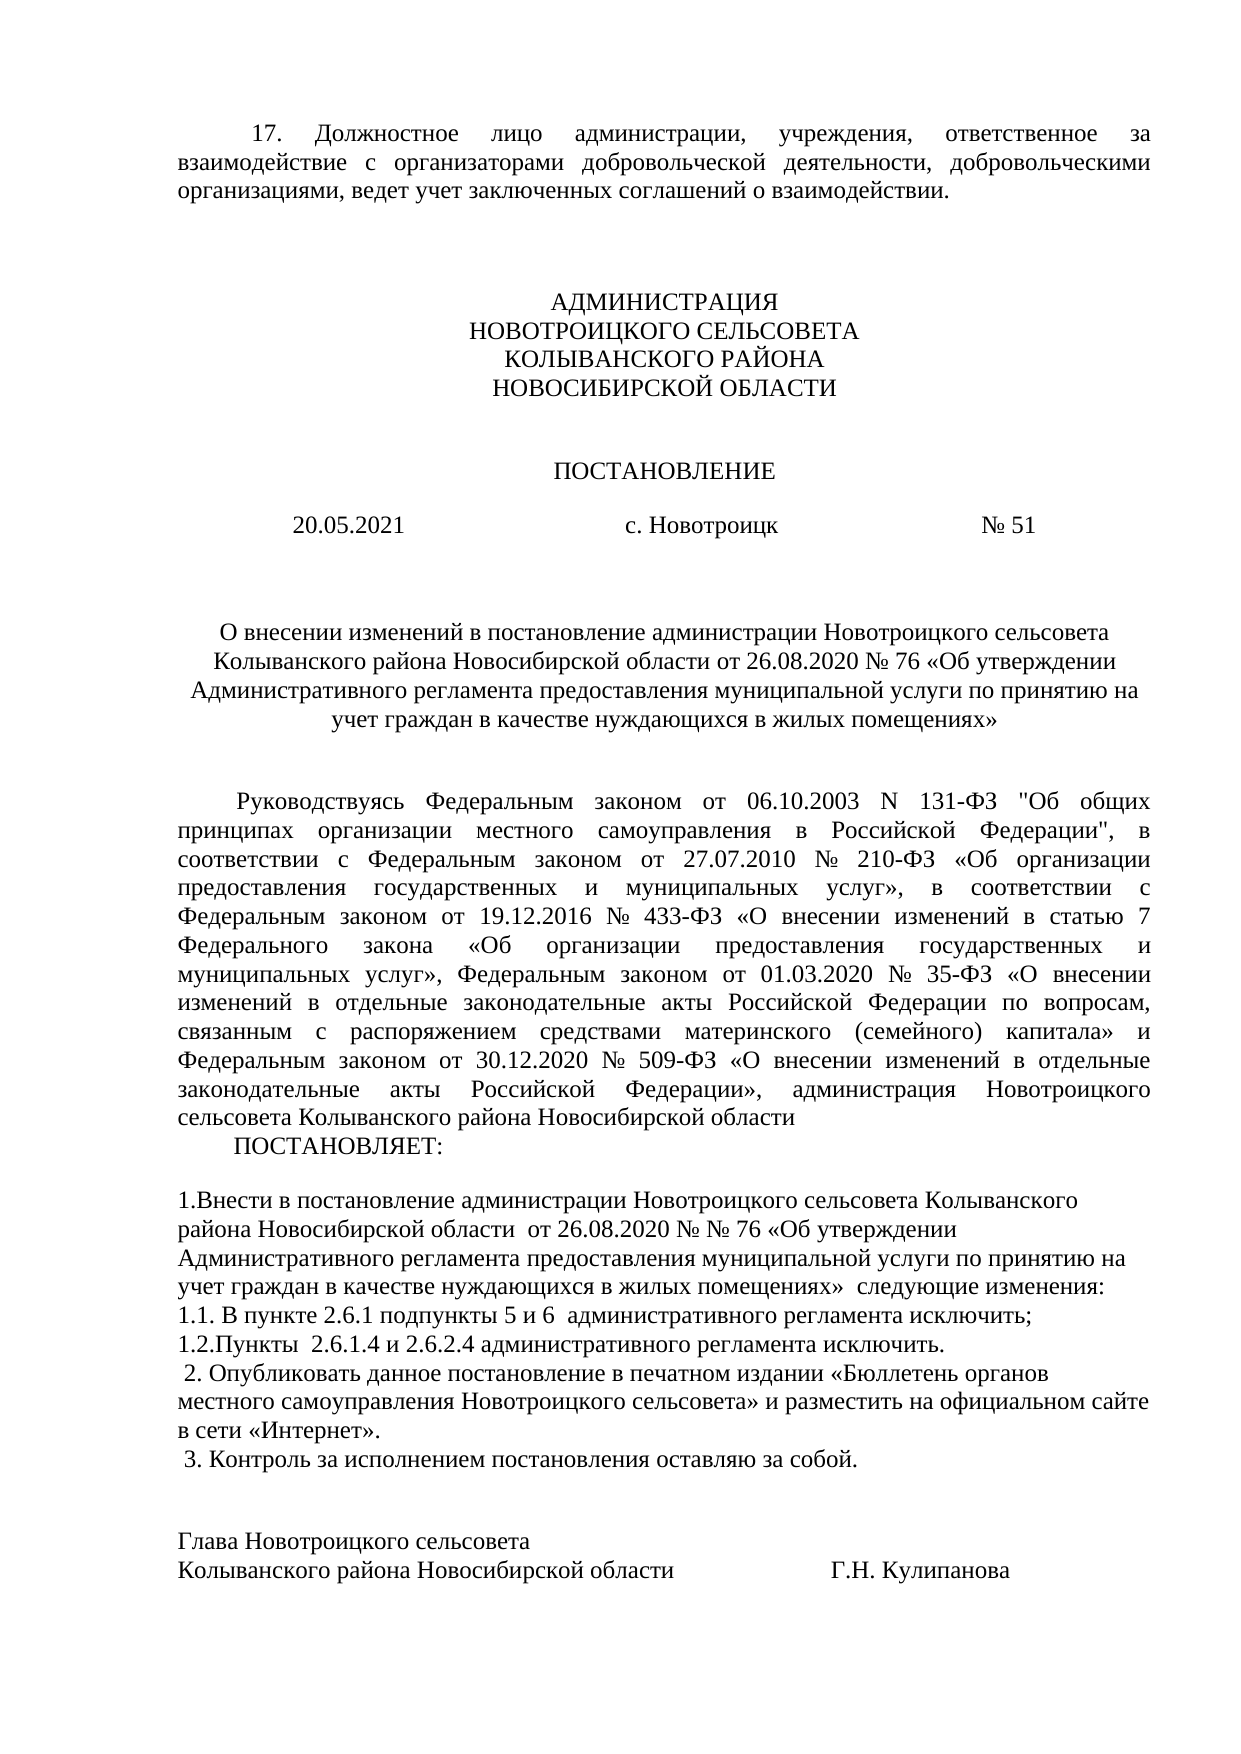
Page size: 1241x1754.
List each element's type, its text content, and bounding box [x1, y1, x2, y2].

text 1.1. В пункте 2.6.1 подпункты 5 и 6 административного регламента исключить; [177, 1300, 1152, 1329]
text Колыванского района Новосибирской области Г.Н. Кулипанова [177, 1555, 1152, 1584]
text 17. Должностное лицо администрации, учреждения, ответственное за взаимодействие с организаторами добровольческой деятельности, добровольческими организациями, ведет учет заключенных соглашений о взаимодействии. [177, 118, 1152, 204]
text НОВОСИБИРСКОЙ ОБЛАСТИ [177, 373, 1152, 402]
text АДМИНИСТРАЦИЯ [177, 287, 1152, 316]
text Глава Новотроицкого сельсовета [177, 1526, 1152, 1555]
text О внесении изменений в постановление администрации Новотроицкого сельсовета Колыванского района Новосибирской области от 26.08.2020 № 76 «Об утверждении Административного регламента предоставления муниципальной услуги по принятию на учет граждан в качестве нуждающихся в жилых помещениях» [177, 617, 1152, 732]
text НОВОТРОИЦКОГО СЕЛЬСОВЕТА [177, 316, 1152, 344]
text 2. Опубликовать данное постановление в печатном издании «Бюллетень органов местного самоуправления Новотроицкого сельсовета» и разместить на официальном сайте в сети «Интернет». [177, 1358, 1152, 1444]
text 1.Внести в постановление администрации Новотроицкого сельсовета Колыванского района Новосибирской области от 26.08.2020 № № 76 «Об утверждении Административного регламента предоставления муниципальной услуги по принятию на учет граждан в качестве нуждающихся в жилых помещениях» следующие изменения: [177, 1185, 1152, 1300]
text 3. Контроль за исполнением постановления оставляю за собой. [177, 1444, 1152, 1473]
text КОЛЫВАНСКОГО РАЙОНА [177, 344, 1152, 373]
text ПОСТАНОВЛЯЕТ: [177, 1131, 1152, 1160]
text 1.2.Пункты 2.6.1.4 и 2.6.2.4 административного регламента исключить. [177, 1329, 1152, 1358]
text Руководствуясь Федеральным законом от 06.10.2003 N 131-ФЗ "Об общих принципах организации местного самоуправления в Российской Федерации", в соответствии с Федеральным законом от 27.07.2010 № 210-ФЗ «Об организации предоставления государственных и муниципальных услуг», в соответствии с Федеральным законом от 19.12.2016 № 433-ФЗ «О внесении изменений в статью 7 Федерального закона «Об организации предоставления государственных и муниципальных услуг», Федеральным законом от 01.03.2020 № 35-ФЗ «О внесении изменений в отдельные законодательные акты Российской Федерации по вопросам, связанным с распоряжением средствами материнского (семейного) капитала» и Федеральным законом от 30.12.2020 № 509-ФЗ «О внесении изменений в отдельные законодательные акты Российской Федерации», администрация Новотроицкого сельсовета Колыванского района Новосибирской области [177, 786, 1152, 1131]
text 20.05.2021 с. Новотроицк № 51 [177, 510, 1152, 538]
text ПОСТАНОВЛЕНИЕ [177, 456, 1152, 484]
